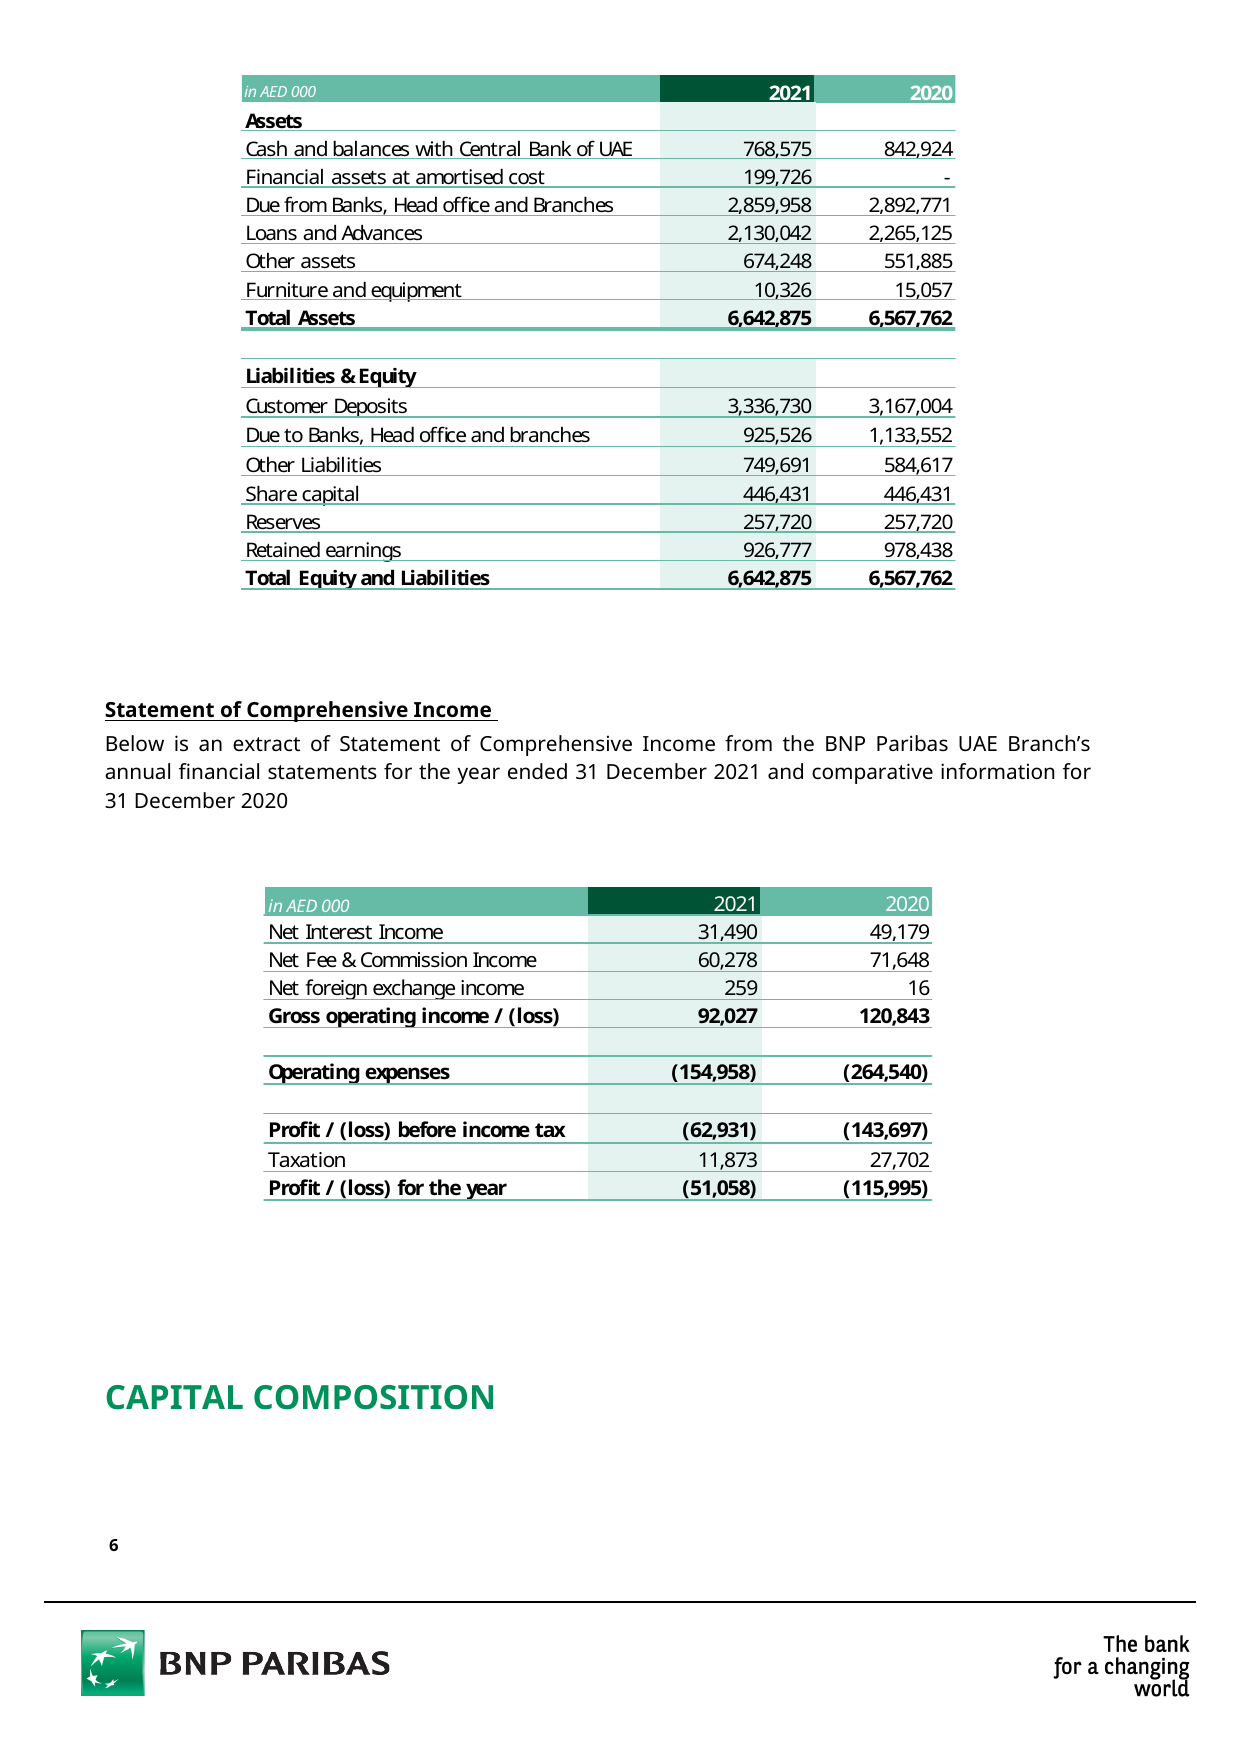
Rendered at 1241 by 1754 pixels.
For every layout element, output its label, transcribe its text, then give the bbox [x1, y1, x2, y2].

picture [1032, 1614, 1211, 1718]
text Statement of Comprehensive Income [104, 696, 1093, 724]
text Below is an extract of Statement of Comprehensive Income from the BNP Paribas UAE Branch’s annual financial statements for the year ended 31 December 2021 and comparative information for 31 December 2020 [104, 729, 1093, 814]
subtitle CAPITAL COMPOSITION [104, 1374, 1093, 1419]
picture [81, 1630, 390, 1696]
